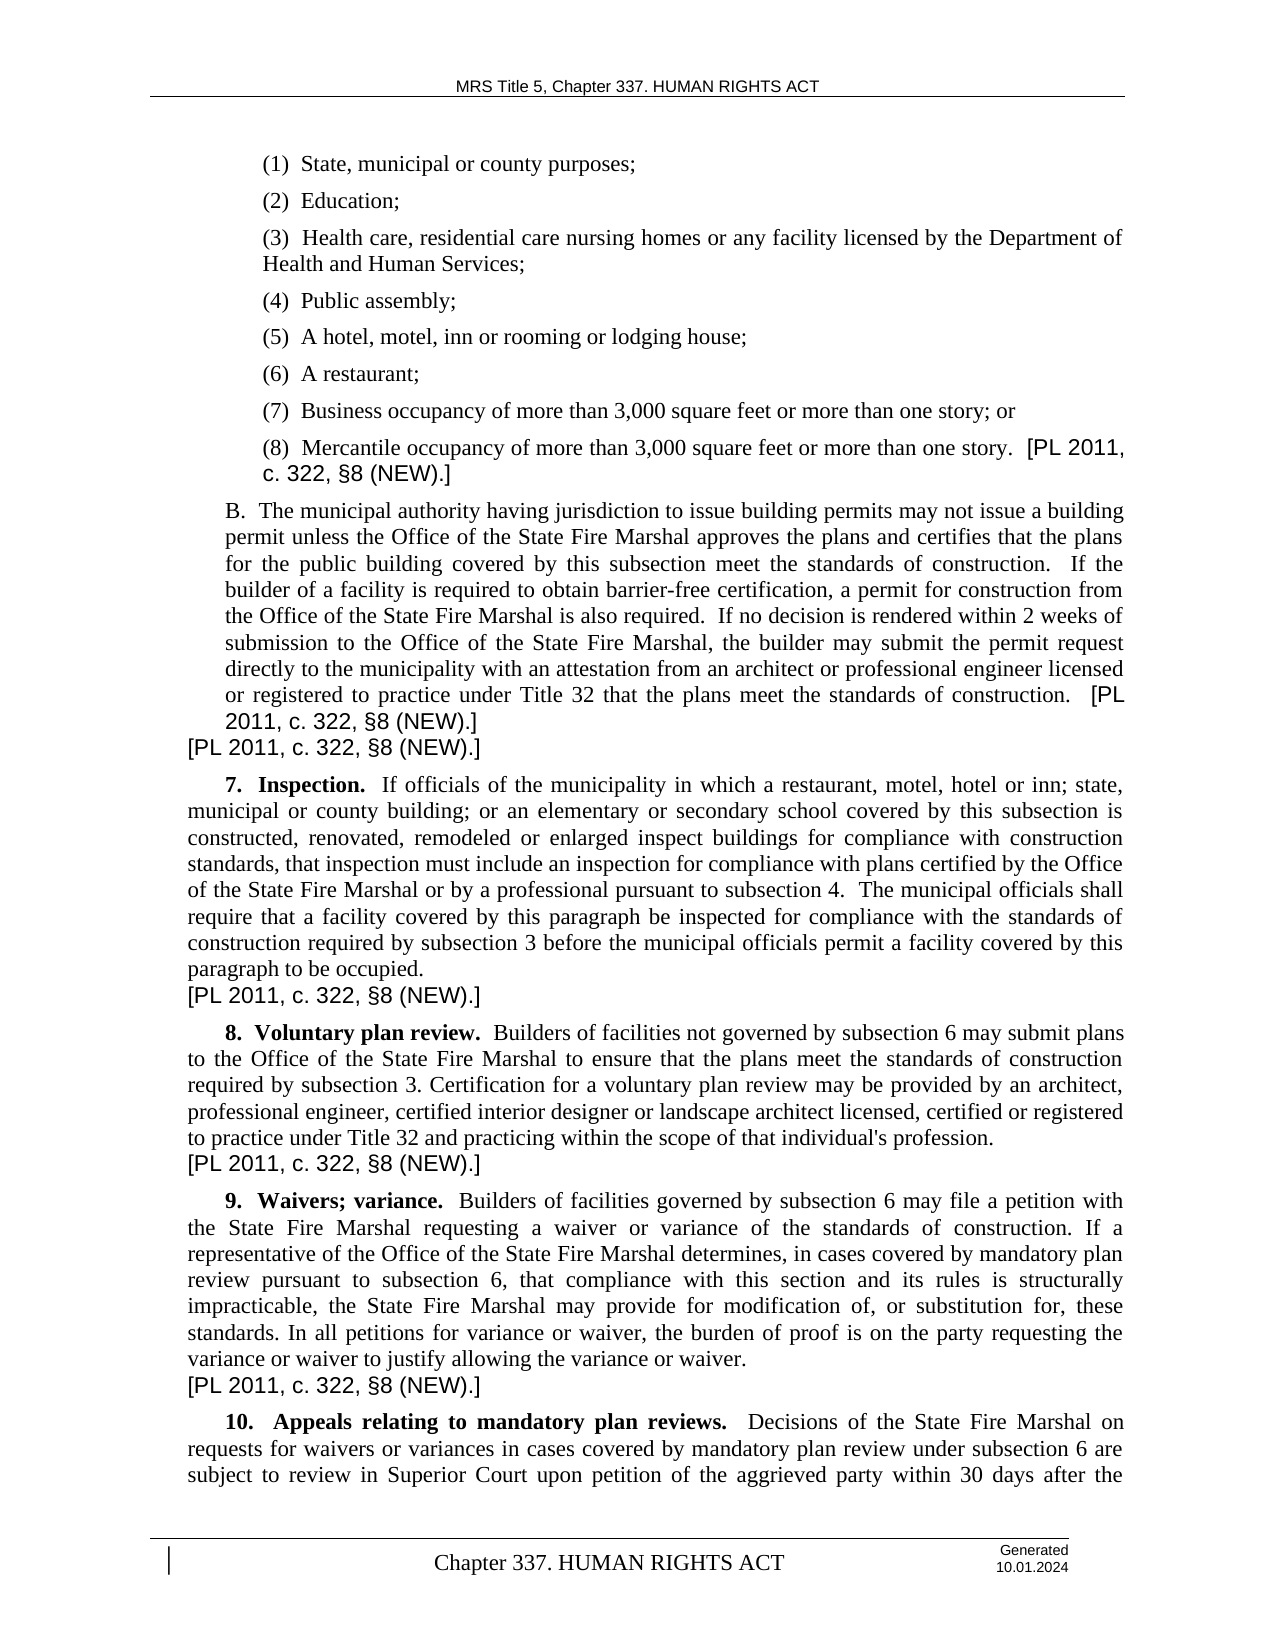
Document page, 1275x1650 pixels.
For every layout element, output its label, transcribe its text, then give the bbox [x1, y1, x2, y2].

text [PL 2011, c. 322, §8 (NEW).] [187, 982, 1125, 1008]
text (4) Public assembly; [262, 287, 1125, 313]
text (6) A restaurant; [262, 360, 1125, 387]
text (5) A hotel, motel, inn or rooming or lodging house; [262, 323, 1125, 350]
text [187, 1408, 1125, 1487]
text [PL 2011, c. 322, §8 (NEW).] [187, 1150, 1125, 1177]
text 7. Inspection. If officials of the municipality in which a restaurant, motel, hotel or inn; state, municipal or county building; or an elementary or secondary school covered by this subsection is constructed, renovated, remodeled or enlarged inspect buildings for compliance with construction standards, that inspection must include an inspection for compliance with plans certified by the Office of the State Fire Marshal or by a professional pursuant to subsection 4. The municipal officials shall require that a facility covered by this paragraph be inspected for compliance with the standards of construction required by subsection 3 before the municipal officials permit a facility covered by this paragraph to be occupied. [187, 771, 1125, 982]
text (2) Education; [262, 187, 1125, 213]
text (8) Mercantile occupancy of more than 3,000 square feet or more than one story. [PL 2011, c. 322, §8 (NEW).] [262, 434, 1125, 487]
text [PL 2011, c. 322, §8 (NEW).] [187, 734, 1125, 761]
text B. The municipal authority having jurisdiction to issue building permits may not issue a building permit unless the Office of the State Fire Marshal approves the plans and certifies that the plans for the public building covered by this subsection meet the standards of construction. If the builder of a facility is required to obtain barrier-free certification, a permit for construction from the Office of the State Fire Marshal is also required. If no decision is rendered within 2 weeks of submission to the Office of the State Fire Marshal, the builder may submit the permit request directly to the municipality with an attestation from an architect or professional engineer licensed or registered to practice under Title 32 that the plans meet the standards of construction. [PL 2011, c. 322, §8 (NEW).] [225, 497, 1125, 734]
text 9. Waivers; variance. Builders of facilities governed by subsection 6 may file a petition with the State Fire Marshal requesting a waiver or variance of the standards of construction. If a representative of the Office of the State Fire Marshal determines, in cases covered by mandatory plan review pursuant to subsection 6, that compliance with this section and its rules is structurally impracticable, the State Fire Marshal may provide for modification of, or substitution for, these standards. In all petitions for variance or waiver, the burden of proof is on the party requesting the variance or waiver to justify allowing the variance or waiver. [187, 1187, 1125, 1372]
text (7) Business occupancy of more than 3,000 square feet or more than one story; or [262, 397, 1125, 423]
text (1) State, municipal or county purposes; [262, 150, 1125, 176]
text 8. Voluntary plan review. Builders of facilities not governed by subsection 6 may submit plans to the Office of the State Fire Marshal to ensure that the plans meet the standards of construction required by subsection 3. Certification for a voluntary plan review may be provided by an architect, professional engineer, certified interior designer or landscape architect licensed, certified or registered to practice under Title 32 and practicing within the scope of that individual's profession. [187, 1019, 1125, 1150]
text [PL 2011, c. 322, §8 (NEW).] [187, 1372, 1125, 1398]
text (3) Health care, residential care nursing homes or any facility licensed by the Department of Health and Human Services; [262, 223, 1125, 276]
